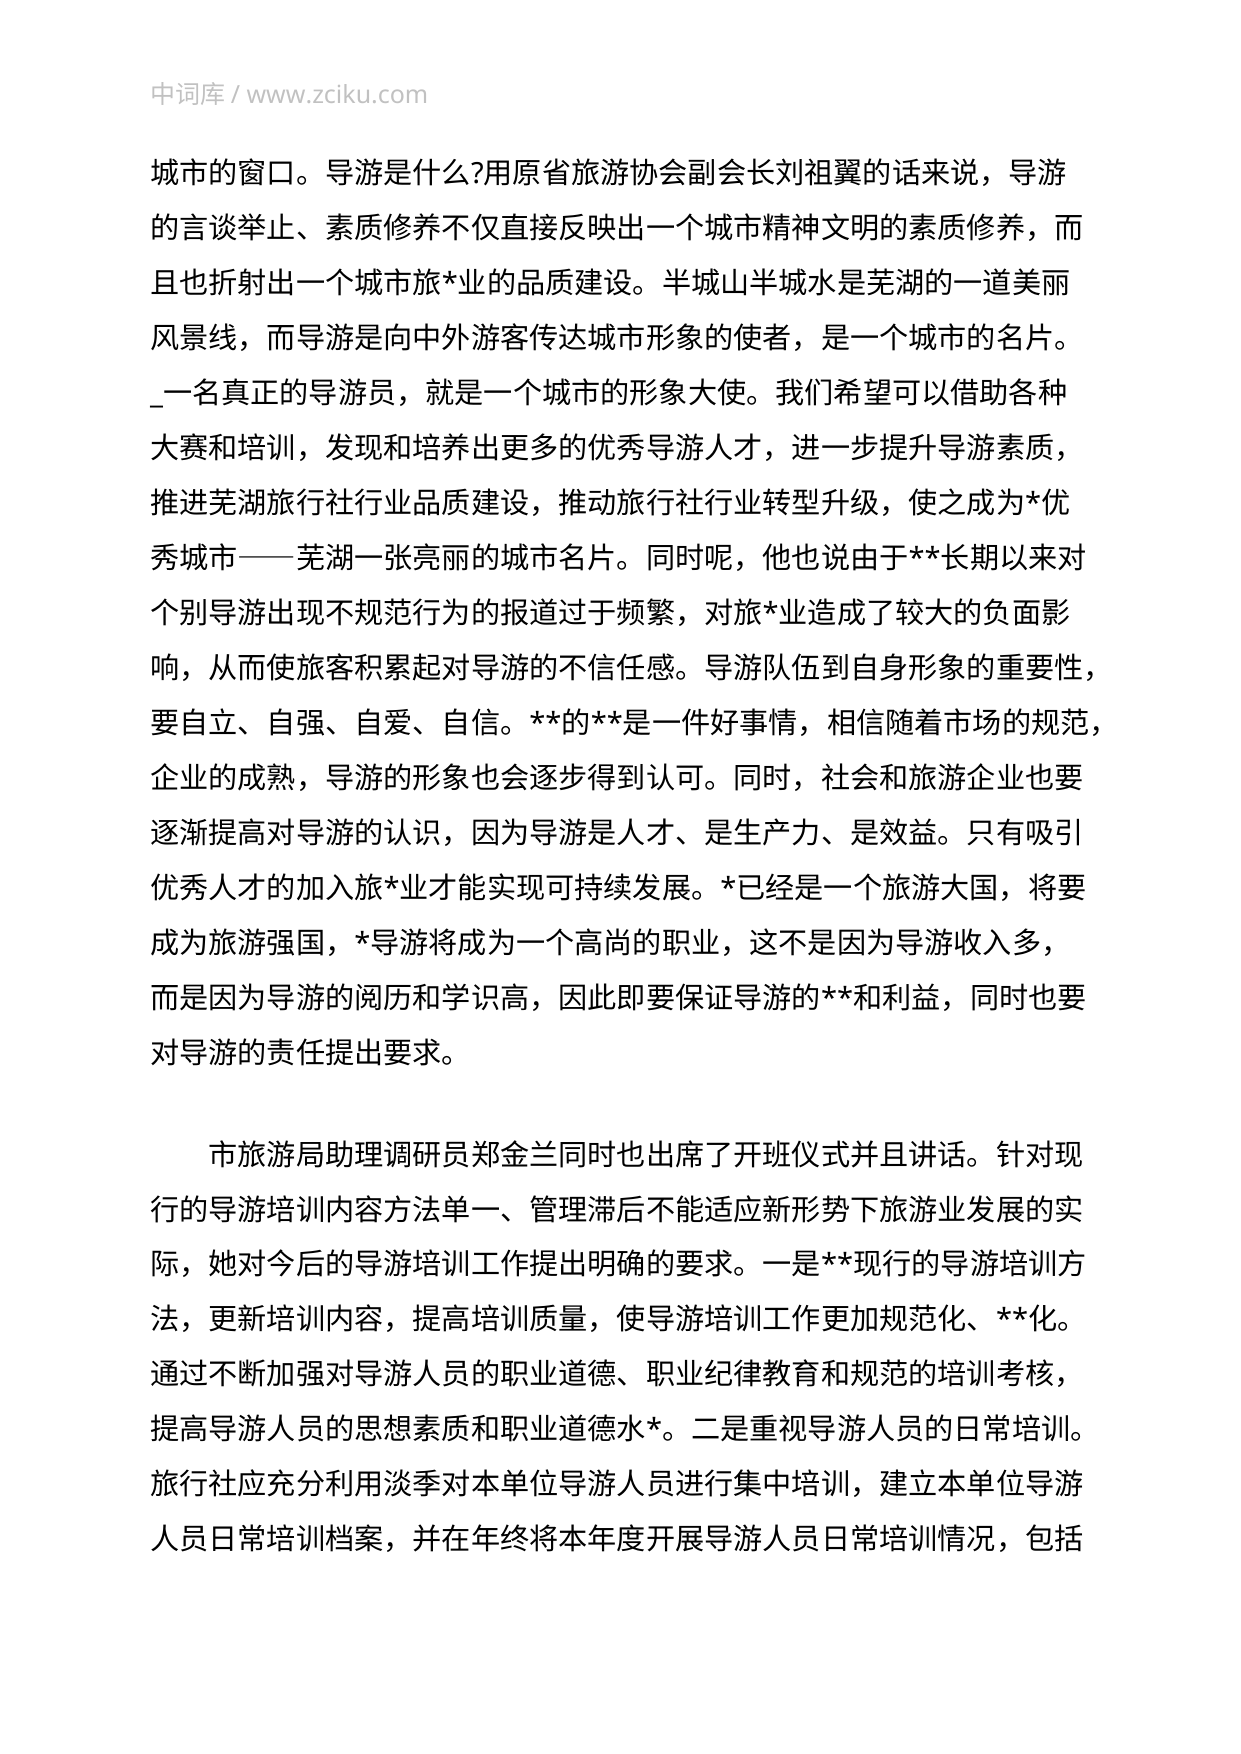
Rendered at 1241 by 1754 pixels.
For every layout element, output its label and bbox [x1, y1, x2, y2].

text [150, 150, 1090, 1072]
text [150, 1131, 1090, 1558]
